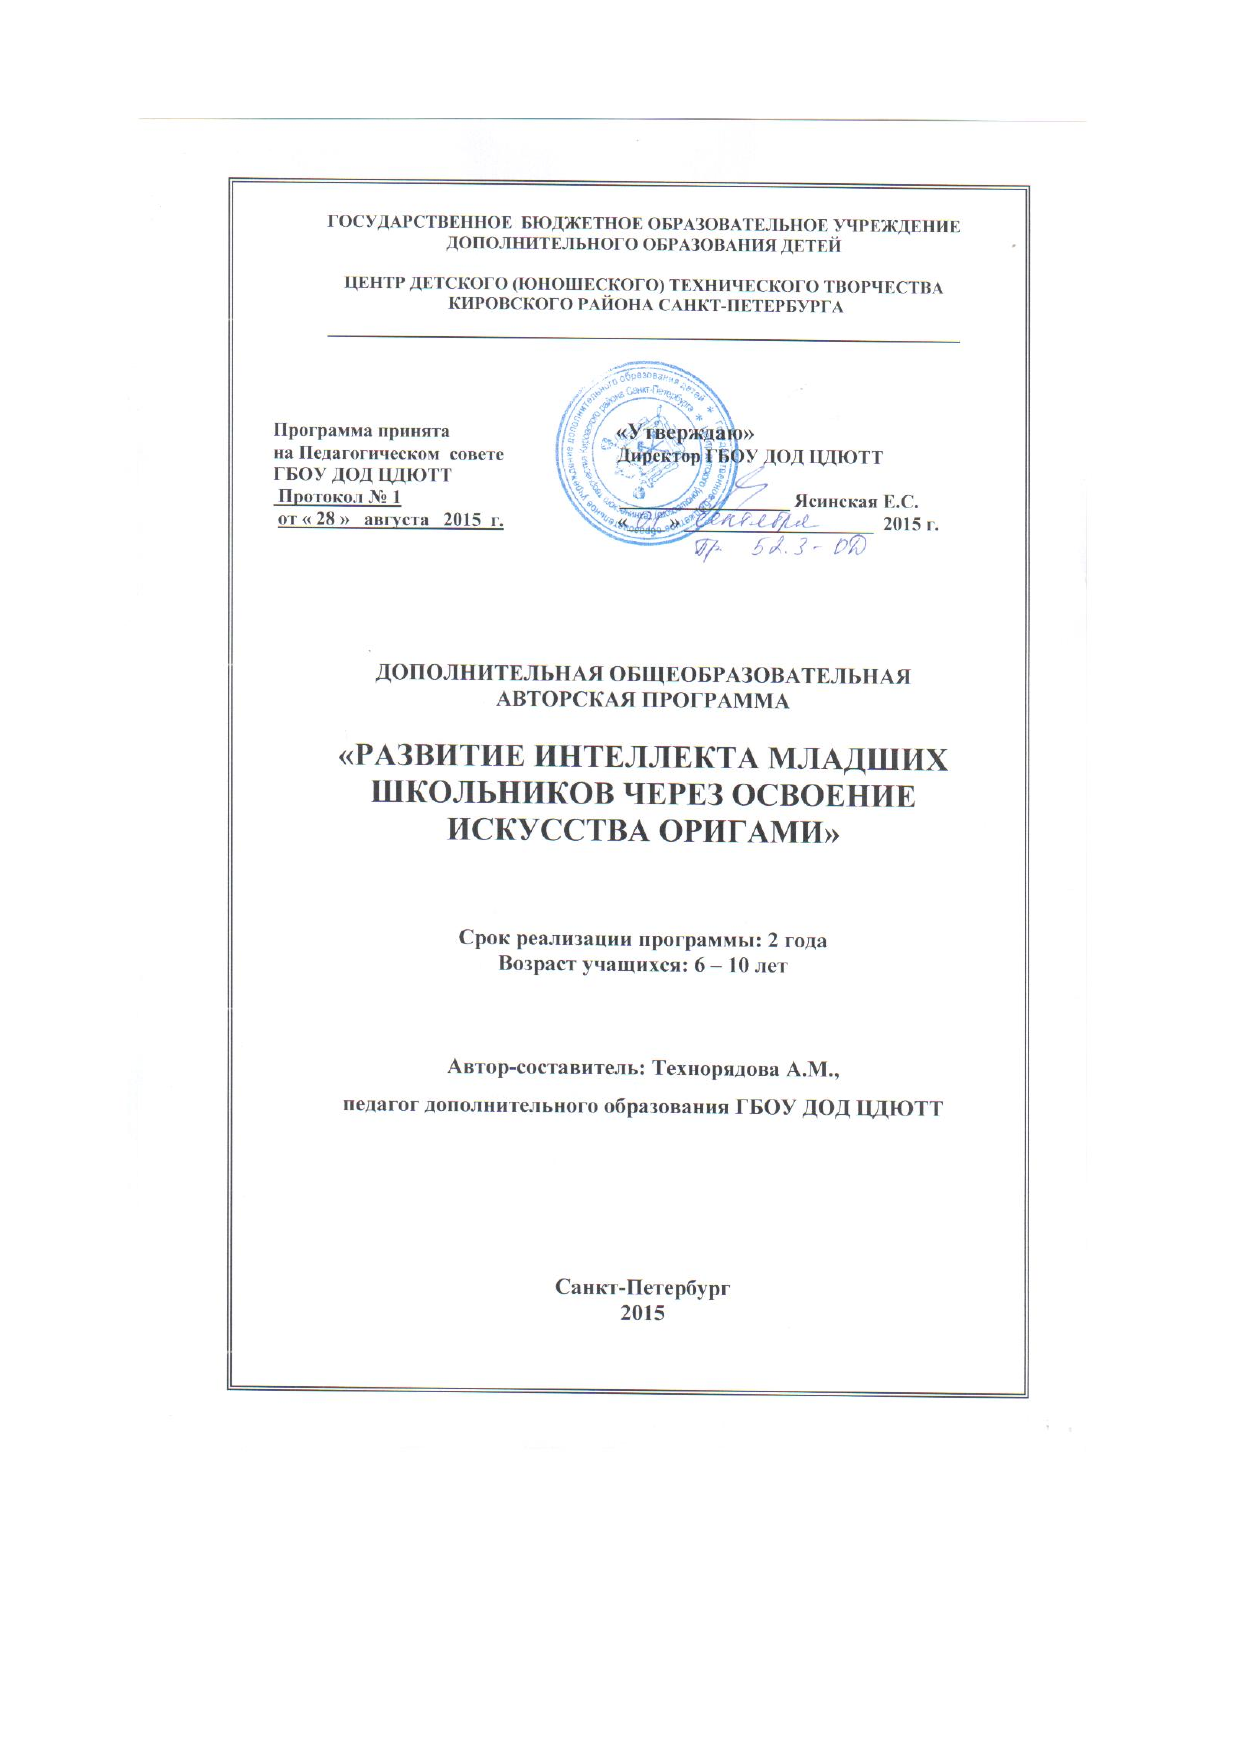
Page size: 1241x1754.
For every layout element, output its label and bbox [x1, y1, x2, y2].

picture [118, 118, 1093, 1460]
